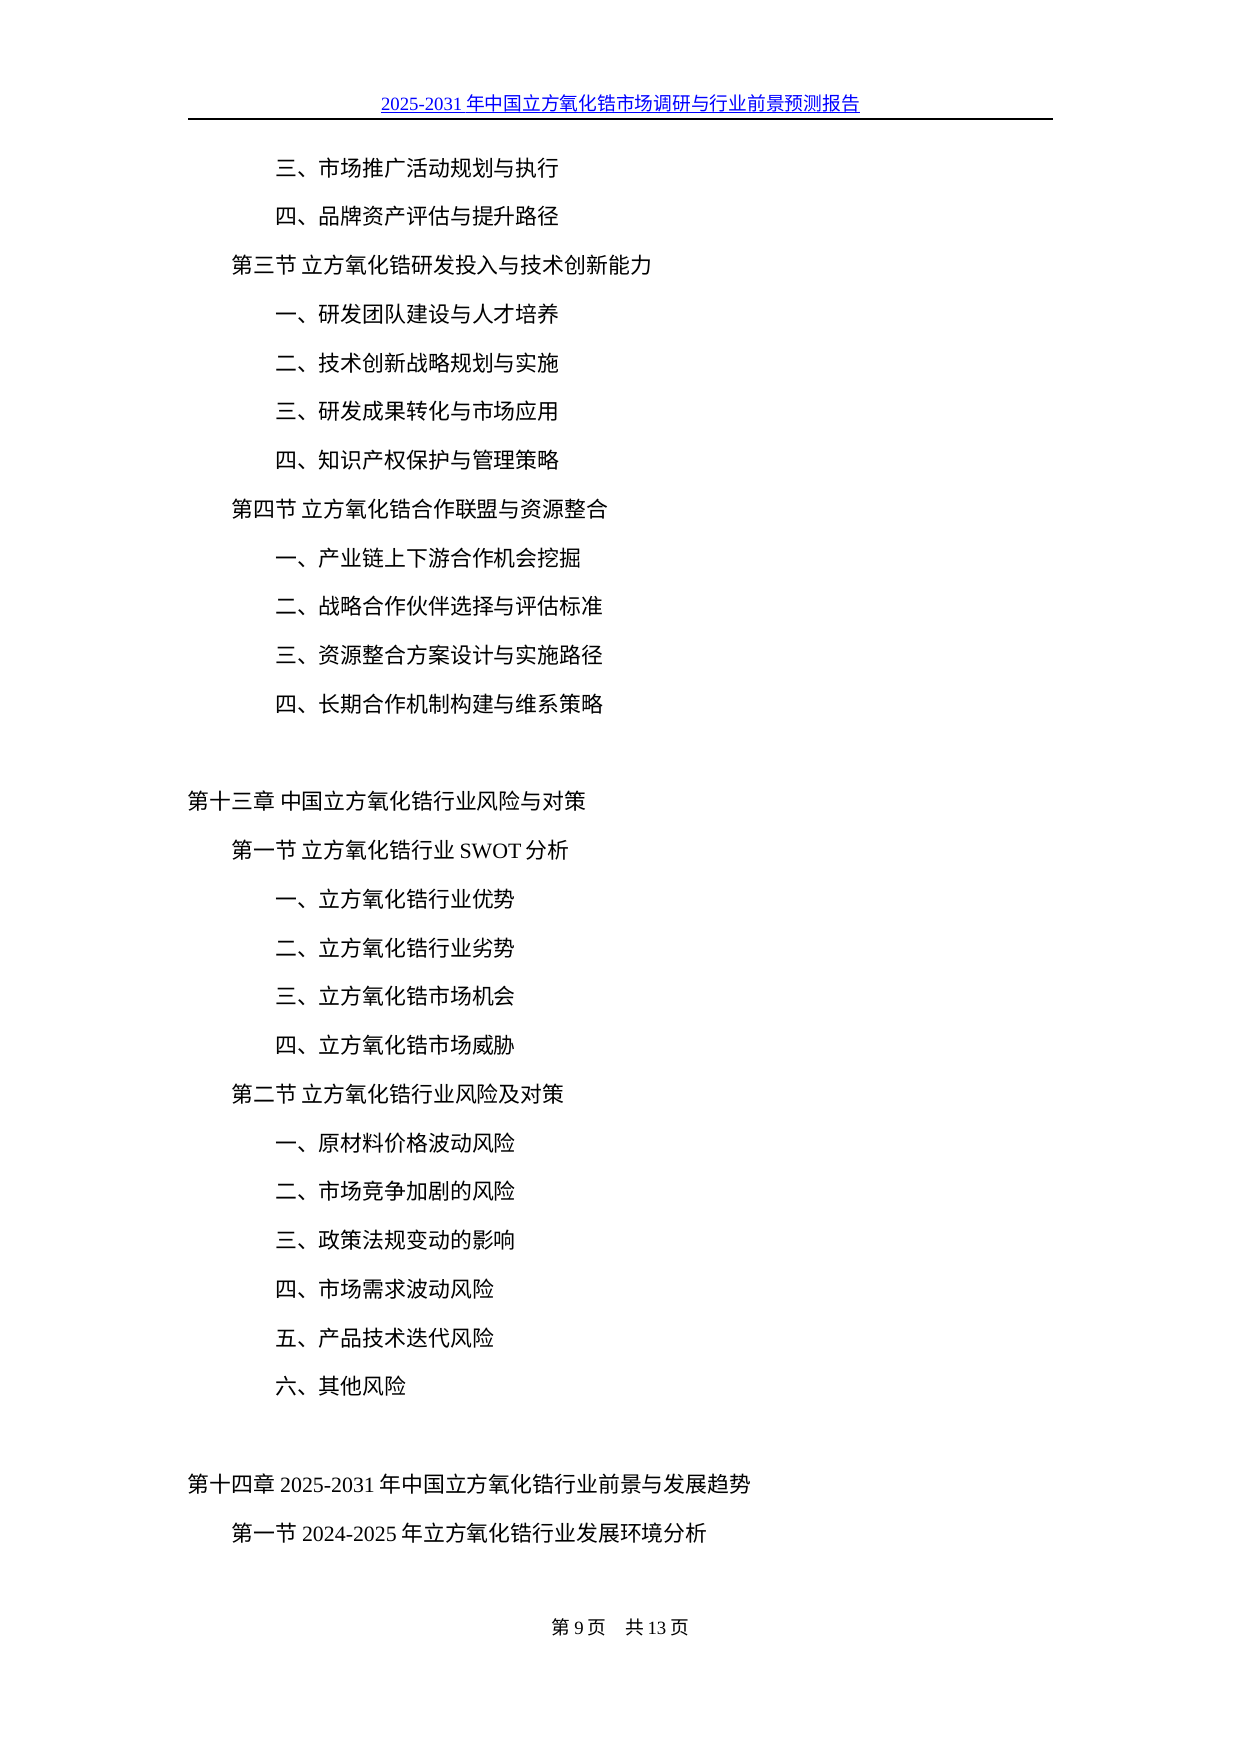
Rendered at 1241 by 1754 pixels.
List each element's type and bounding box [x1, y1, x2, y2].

text [187, 150, 1053, 1548]
